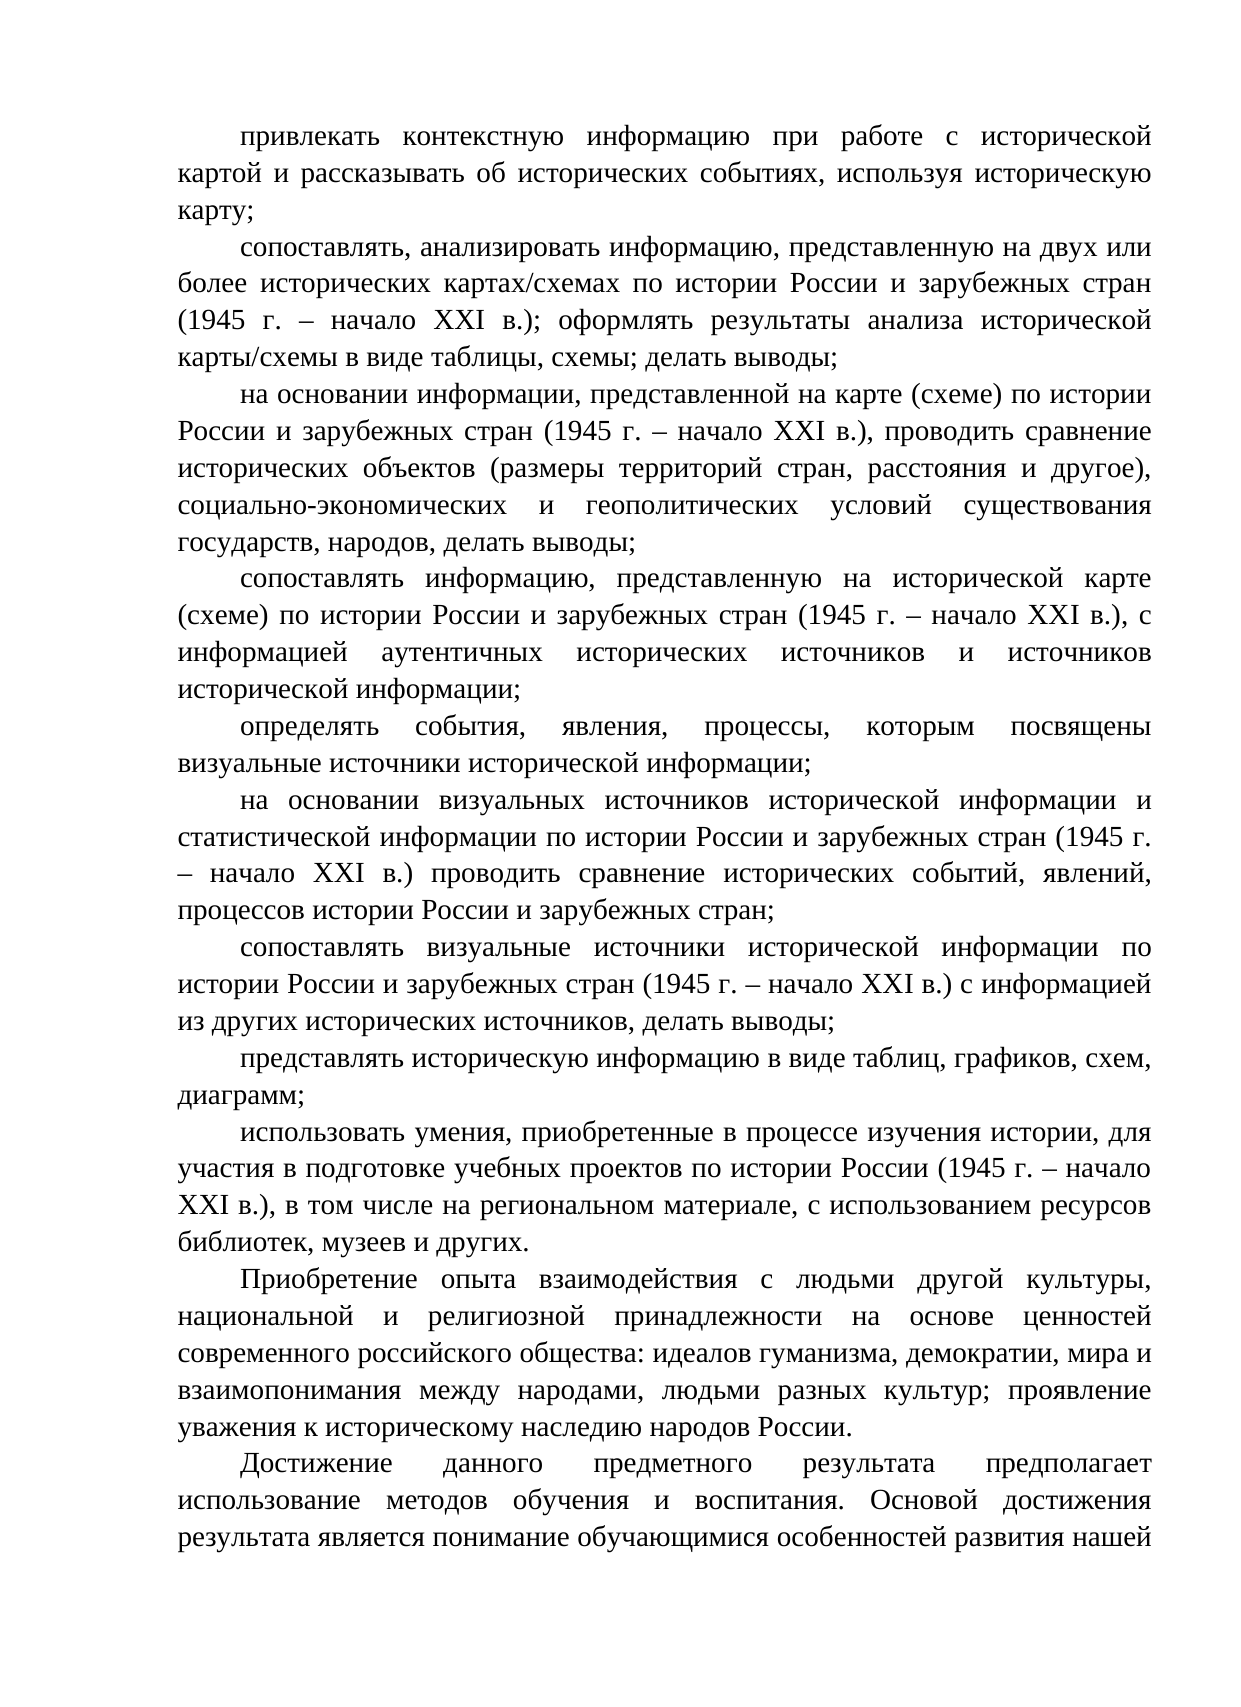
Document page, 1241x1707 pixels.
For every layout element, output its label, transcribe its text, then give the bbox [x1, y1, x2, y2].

text сопоставлять визуальные источники исторической информации по истории России и зарубежных стран (1945 г. – начало ХХI в.) с информацией из других исторических источников, делать выводы; [177, 929, 1152, 1037]
text привлекать контекстную информацию при работе с исторической картой и рассказывать об исторических событиях, используя историческую карту; [177, 118, 1152, 225]
text Приобретение опыта взаимодействия с людьми другой культуры, национальной и религиозной принадлежности на основе ценностей современного российского общества: идеалов гуманизма, демократии, мира и взаимопонимания между народами, людьми разных культур; проявление уважения к историческому наследию народов России. [177, 1261, 1152, 1442]
text использовать умения, приобретенные в процессе изучения истории, для участия в подготовке учебных проектов по истории России (1945 г. – начало ХХI в.), в том числе на региональном материале, с использованием ресурсов библиотек, музеев и других. [177, 1114, 1152, 1258]
text представлять историческую информацию в виде таблиц, графиков, схем, диаграмм; [177, 1040, 1152, 1110]
text определять события, явления, процессы, которым посвящены визуальные источники исторической информации; [177, 708, 1152, 778]
text сопоставлять, анализировать информацию, представленную на двух или более исторических картах/схемах по истории России и зарубежных стран (1945 г. – начало ХХI в.); оформлять результаты анализа исторической карты/схемы в виде таблицы, схемы; делать выводы; [177, 229, 1152, 373]
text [177, 1446, 1152, 1553]
text на основании визуальных источников исторической информации и статистической информации по истории России и зарубежных стран (1945 г. – начало ХХI в.) проводить сравнение исторических событий, явлений, процессов истории России и зарубежных стран; [177, 782, 1152, 926]
text на основании информации, представленной на карте (схеме) по истории России и зарубежных стран (1945 г. – начало ХХI в.), проводить сравнение исторических объектов (размеры территорий стран, расстояния и другое), социально-экономических и геополитических условий существования государств, народов, делать выводы; [177, 376, 1152, 557]
text сопоставлять информацию, представленную на исторической карте (схеме) по истории России и зарубежных стран (1945 г. – начало ХХI в.), с информацией аутентичных исторических источников и источников исторической информации; [177, 561, 1152, 705]
